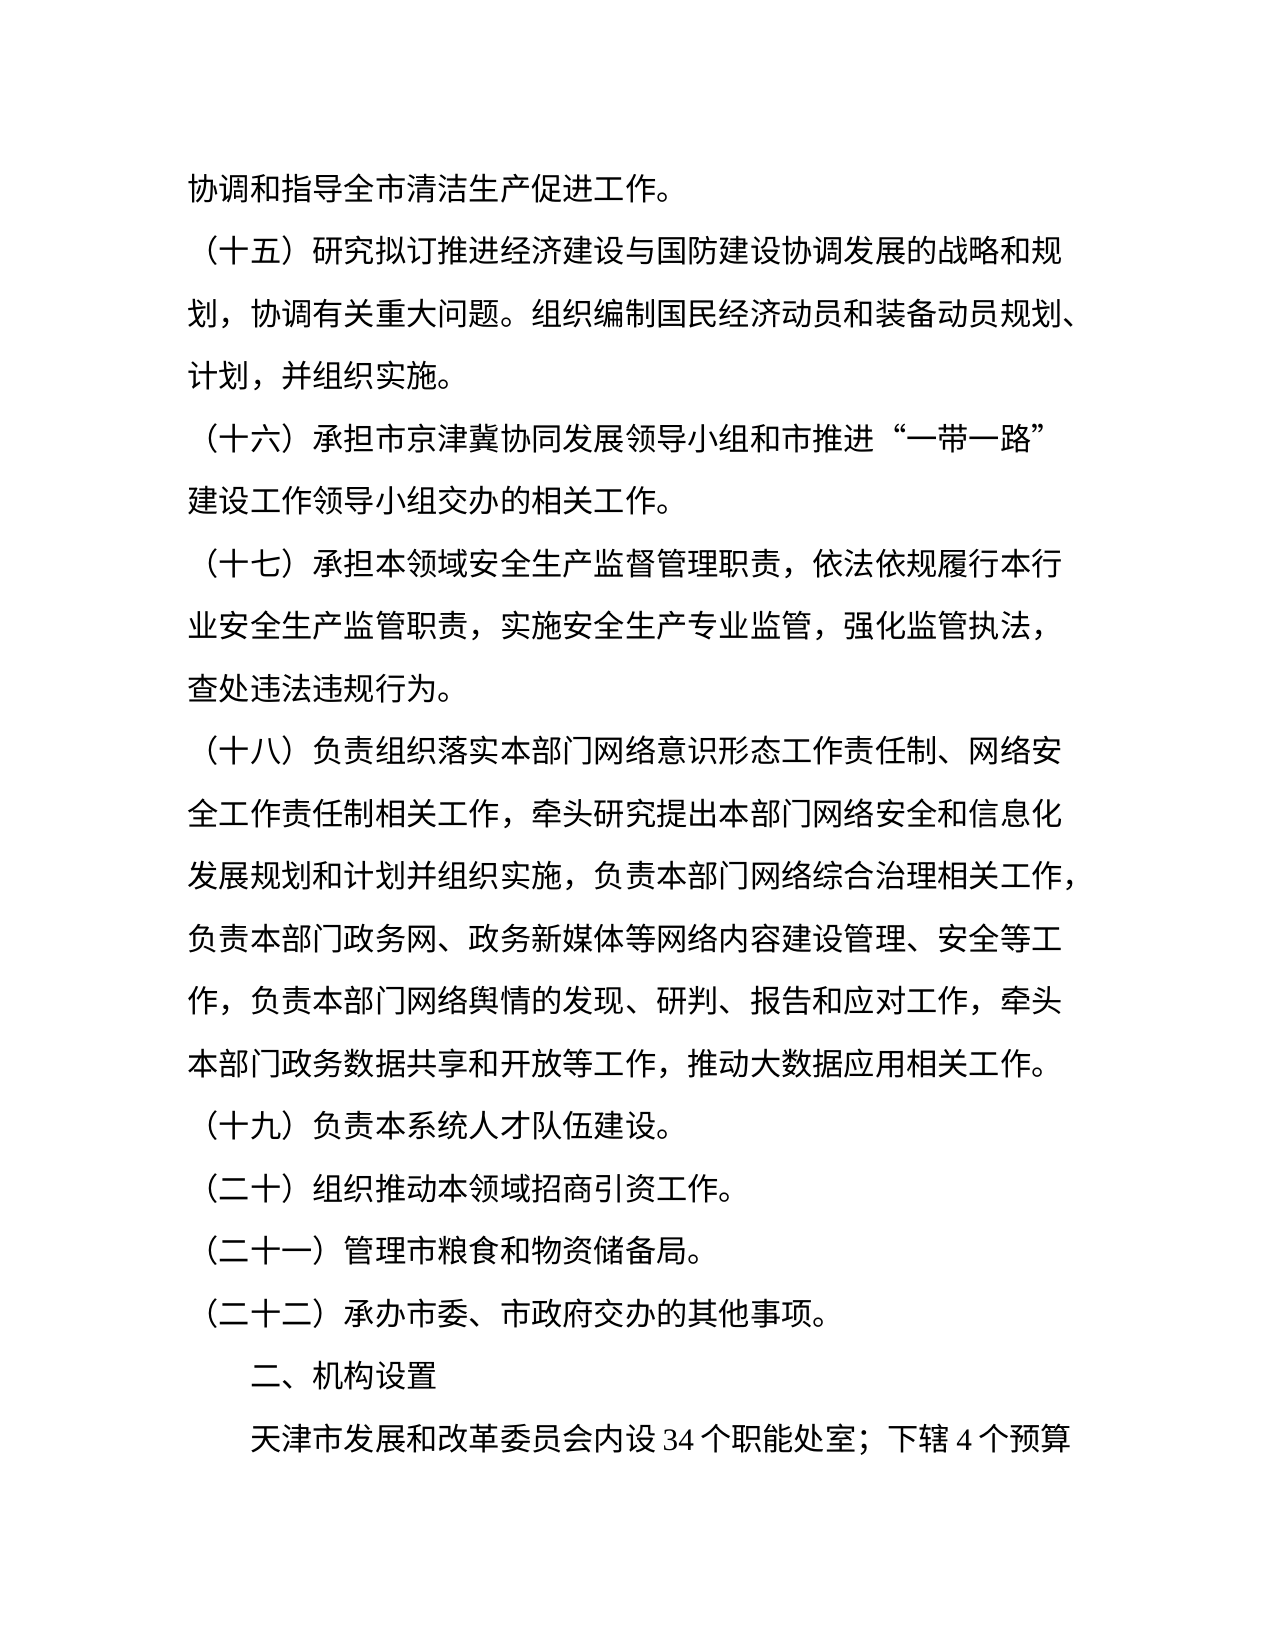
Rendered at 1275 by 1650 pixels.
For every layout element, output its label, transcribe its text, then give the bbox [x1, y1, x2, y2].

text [187, 1400, 1087, 1462]
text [187, 150, 1087, 1337]
text 二、机构设置 [187, 1337, 1087, 1400]
